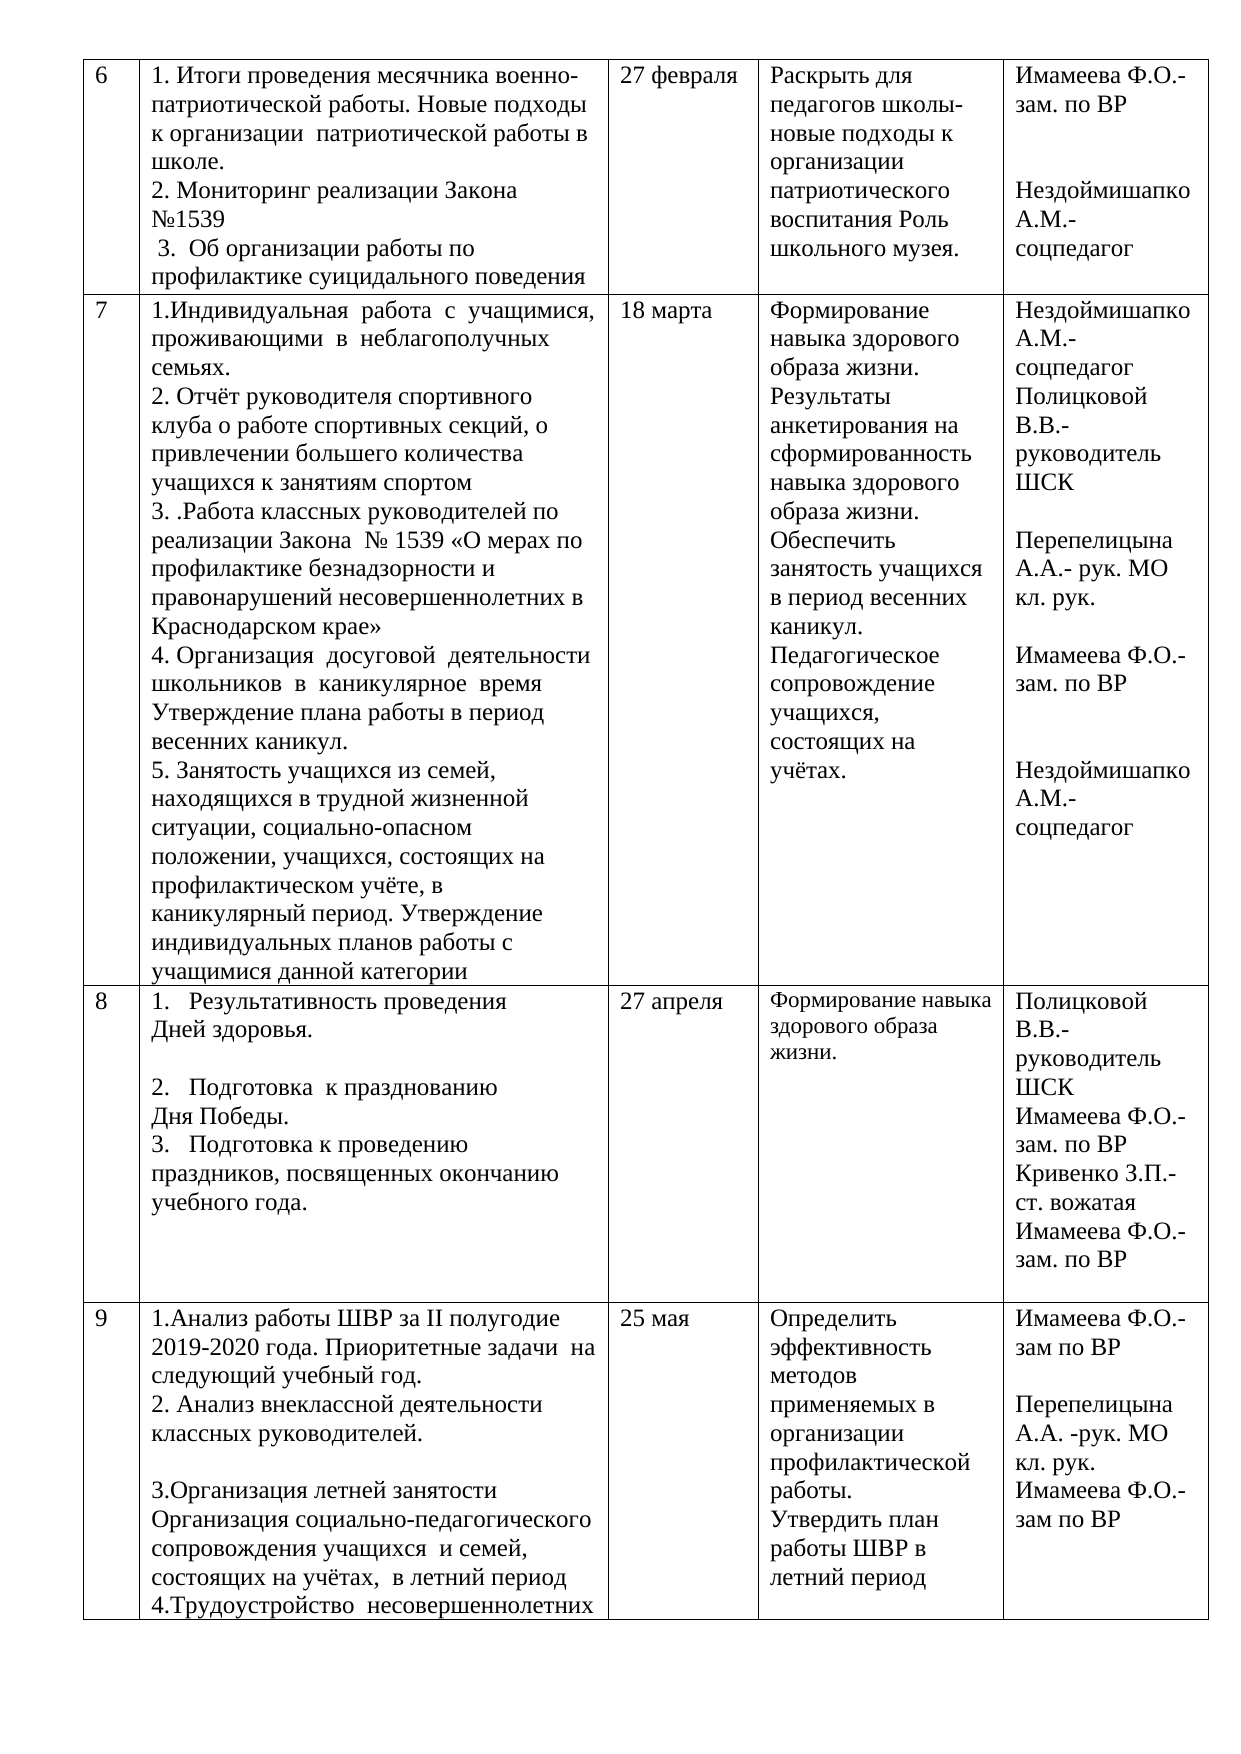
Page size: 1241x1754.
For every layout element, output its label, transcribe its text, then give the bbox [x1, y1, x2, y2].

table_cell 1.Индивидуальная работа с учащимися, проживающими в неблагополучных семьях. 2. Отчёт руководителя спортивного клуба о работе спортивных секций, о привлечении большего количества учащихся к занятиям спортом 3. .Работа классных руководителей по реализации Закона № 1539 «О мерах по профилактике безнадзорности и правонарушений несовершеннолетних в Краснодарском крае» 4. Организация досуговой деятельности школьников в каникулярное время Утверждение плана работы в период весенних каникул. 5. Занятость учащихся из семей, находящихся в трудной жизненной ситуации, социально-опасном положении, учащихся, состоящих на профилактическом учёте, в каникулярный период. Утверждение индивидуальных планов работы с учащимися данной категории [140, 295, 608, 985]
table_cell 25 мая [609, 1303, 758, 1619]
table_cell 27 февраля [609, 60, 758, 294]
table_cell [1004, 1303, 1208, 1619]
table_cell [759, 1303, 1003, 1619]
table_cell Полицковой В.В.- руководитель ШСК Имамеева Ф.О.- зам. по ВР Кривенко З.П.- ст. вожатая Имамеева Ф.О.- зам. по ВР [1004, 986, 1208, 1302]
table_cell 18 марта [609, 295, 758, 985]
table_cell 6 [84, 60, 139, 294]
table_cell 27 апреля [609, 986, 758, 1302]
table_cell Результативность проведения Дней здоровья. Подготовка к празднованию Дня Победы. Подготовка к проведению праздников, посвященных окончанию учебного года. [140, 986, 608, 1302]
table_cell Имамеева Ф.О.- зам. по ВР Нездоймишапко А.М.- соцпедагог [1004, 60, 1208, 294]
table_cell Нездоймишапко А.М.- соцпедагог Полицковой В.В.- руководитель ШСК Перепелицына А.А.- рук. МО кл. рук. Имамеева Ф.О.- зам. по ВР Нездоймишапко А.М.- соцпедагог [1004, 295, 1208, 985]
table_cell Формирование навыка здорового образа жизни. [759, 986, 1003, 1302]
table_cell Формирование навыка здорового образа жизни. Результаты анкетирования на сформированность навыка здорового образа жизни. Обеспечить занятость учащихся в период весенних каникул. Педагогическое сопровождение учащихся, состоящих на учётах. [759, 295, 1003, 985]
table_cell 1. Итоги проведения месячника военно-патриотической работы. Новые подходы к организации патриотической работы в школе. 2. Мониторинг реализации Закона №1539 3. Об организации работы по профилактике суицидального поведения [140, 60, 608, 294]
table_cell 9 [84, 1303, 139, 1619]
table_cell Раскрыть для педагогов школы- новые подходы к организации патриотического воспитания Роль школьного музея. [759, 60, 1003, 294]
table_cell 8 [84, 986, 139, 1302]
table_cell 7 [84, 295, 139, 985]
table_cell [140, 1303, 608, 1619]
